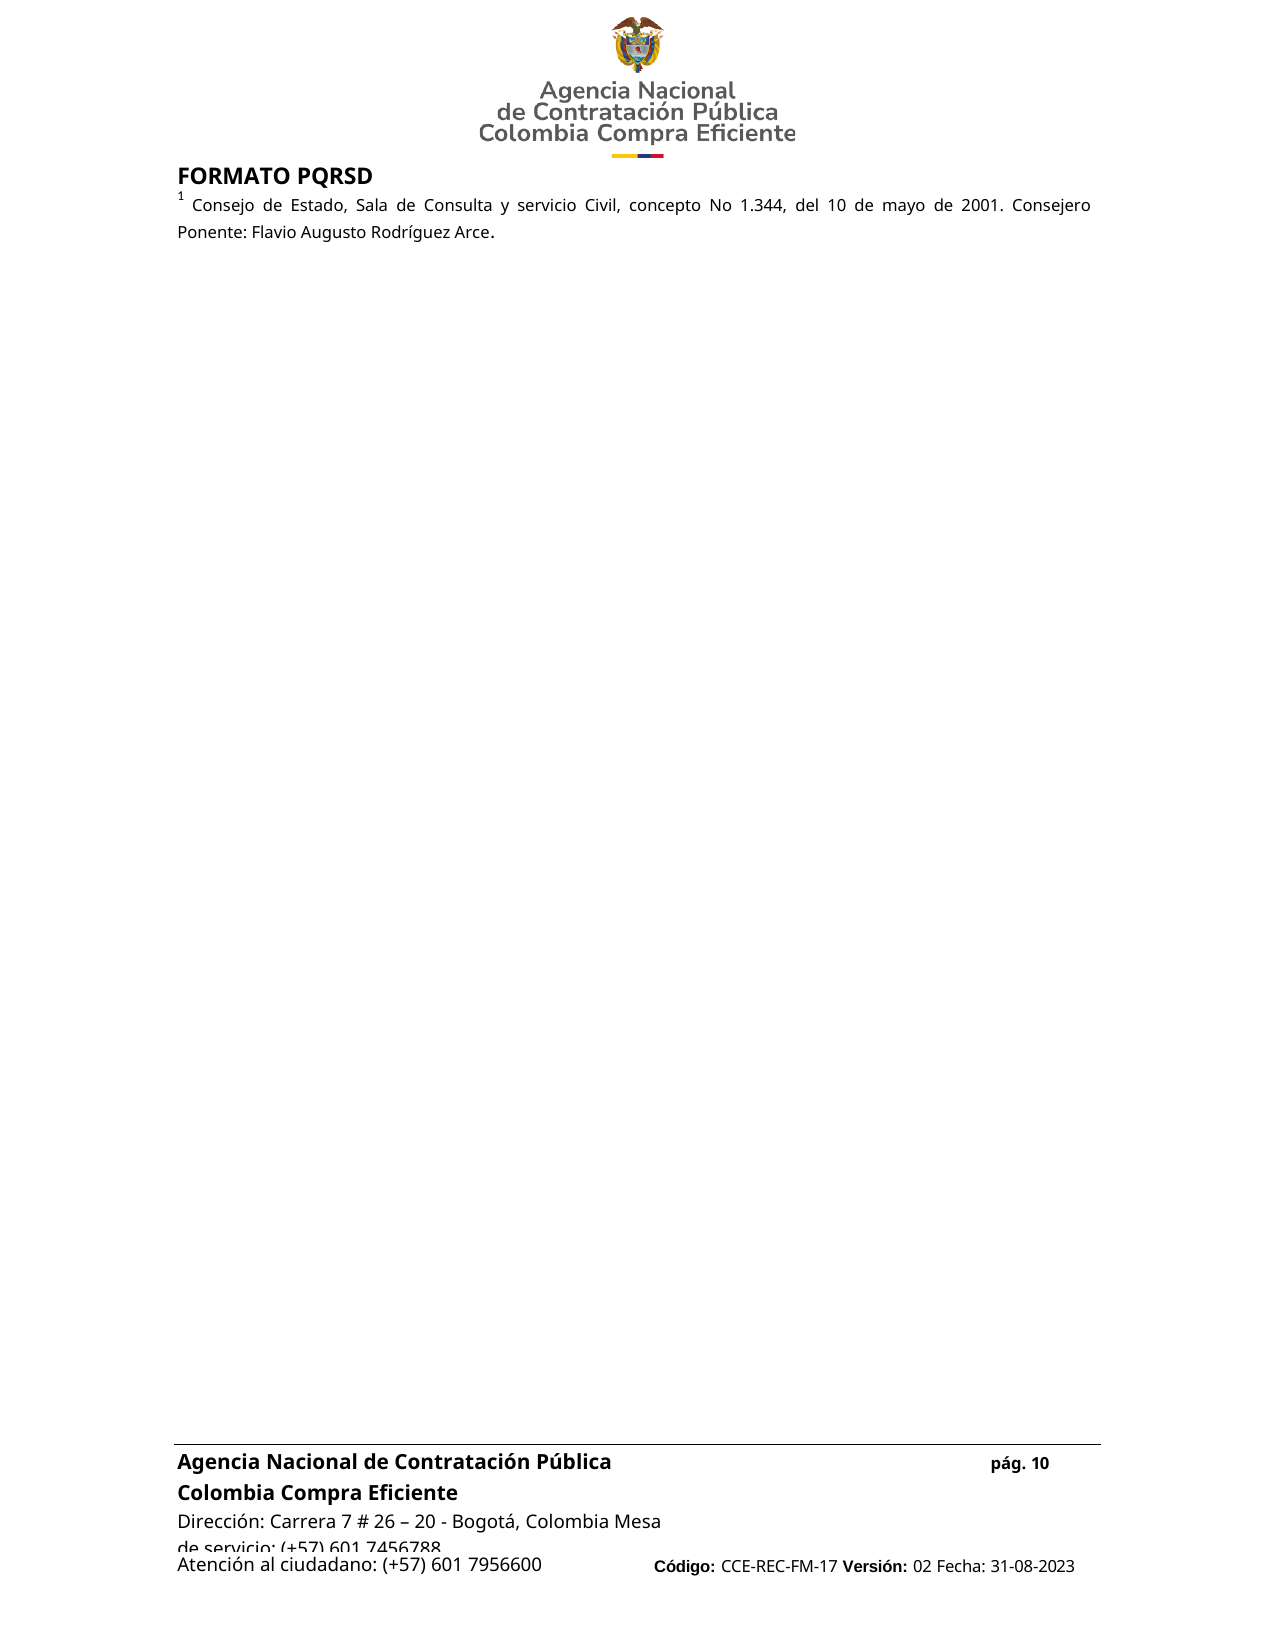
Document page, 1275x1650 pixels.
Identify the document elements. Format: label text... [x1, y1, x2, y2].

text 1 Consejo de Estado, Sala de Consulta y servicio Civil, concepto No 1.344, del 10 de mayo de 2001. Consejero Ponente: Flavio Augusto Rodríguez Arce. [177, 187, 1091, 244]
picture [479, 17, 796, 158]
